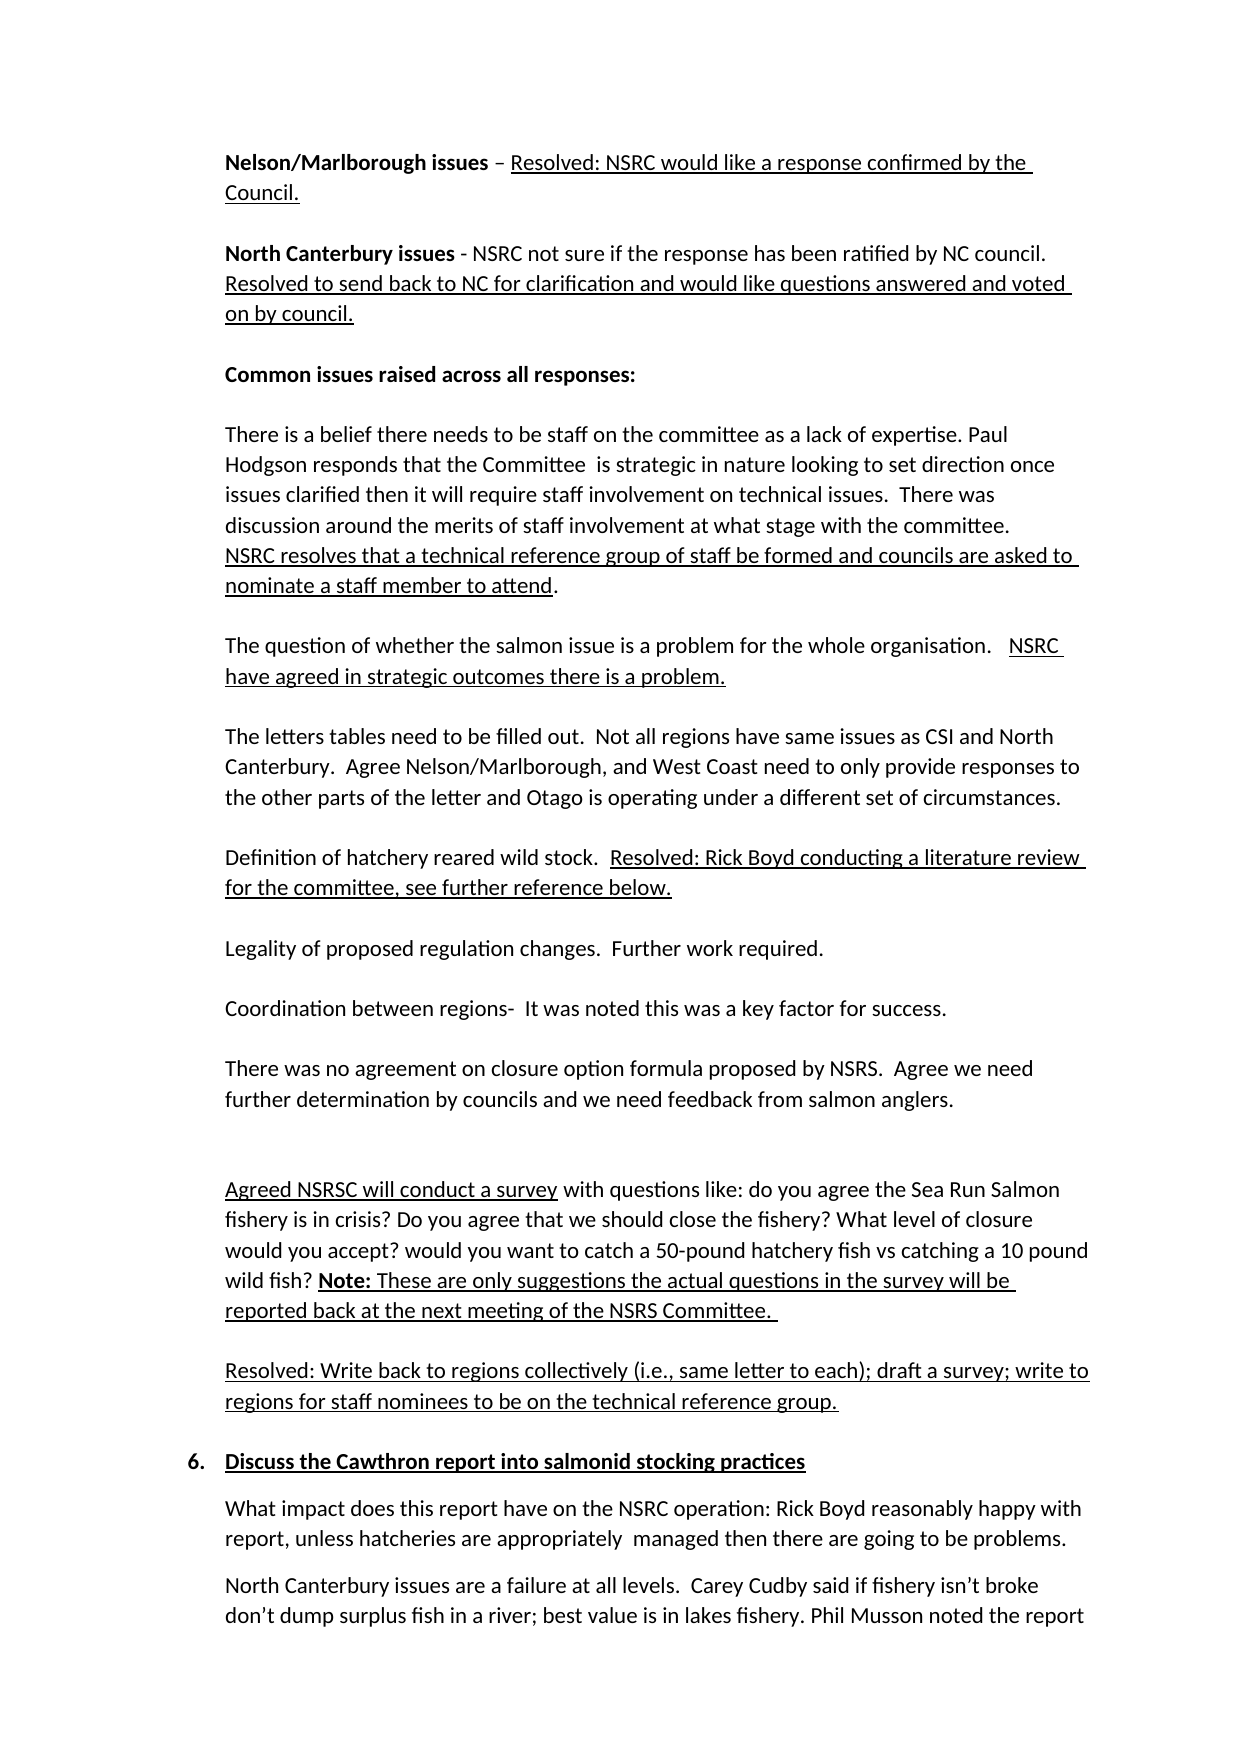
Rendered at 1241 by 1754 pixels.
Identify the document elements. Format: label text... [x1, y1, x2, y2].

list Resolved: Write back to regions collectively (i.e., same letter to each); draft a survey; write to regions for staff nominees to be on the technical reference group. [225, 1357, 1090, 1381]
list Agreed NSRSC will conduct a survey with questions like: do you agree the Sea Run Salmon fishery is in crisis? Do you agree that we should close the fishery? What level of closure would you accept? would you want to catch a 50-pound hatchery fish vs catching a 10 pound wild fish? Note: These are only suggestions the actual questions in the survey will be reported back at the next meeting of the NSRS Committee. [225, 1175, 1090, 1324]
list Discuss the Cawthron report into salmonid stocking practices [187, 1447, 1090, 1475]
list The question of whether the salmon issue is a problem for the whole organisation. NSRC have agreed in strategic outcomes there is a problem. [225, 632, 1090, 690]
list The letters tables need to be filled out. Not all regions have same issues as CSI and North Canterbury. Agree Nelson/Marlborough, and West Coast need to only provide responses to the other parts of the letter and Otago is operating under a different set of circumstances. [225, 722, 1090, 811]
list Coordination between regions- It was noted this was a key factor for success. [225, 994, 1090, 1022]
list There is a belief there needs to be staff on the committee as a lack of expertise. Paul Hodgson responds that the Committee is strategic in nature looking to set direction once issues clarified then it will require staff involvement on technical issues. There was discussion around the merits of staff involvement at what stage with the committee. [225, 420, 1090, 539]
text What impact does this report have on the NSRC operation: Rick Boyd reasonably happy with report, unless hatcheries are appropriately managed then there are going to be problems. [225, 1494, 1090, 1552]
list Resolved: Write back to regions collectively (i.e., same letter to each); draft a survey; write to regions for staff nominees to be on the technical reference group. [225, 1382, 1090, 1415]
list NSRC resolves that a technical reference group of staff be formed and councils are asked to nominate a staff member to attend. [225, 541, 1090, 599]
list North Canterbury issues - NSRC not sure if the response has been ratified by NC council. Resolved to send back to NC for clarification and would like questions answered and voted on by council. [225, 239, 1090, 327]
list Common issues raised across all responses: [225, 360, 1090, 388]
list Nelson/Marlborough issues – Resolved: NSRC would like a response confirmed by the Council. [225, 148, 1090, 207]
list Legality of proposed regulation changes. Further work required. [225, 934, 1090, 962]
list Definition of hatchery reared wild stock. Resolved: Rick Boyd conducting a literature review for the committee, see further reference below. [225, 843, 1090, 901]
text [225, 1571, 1090, 1629]
list There was no agreement on closure option formula proposed by NSRS. Agree we need further determination by councils and we need feedback from salmon anglers. [225, 1054, 1090, 1113]
